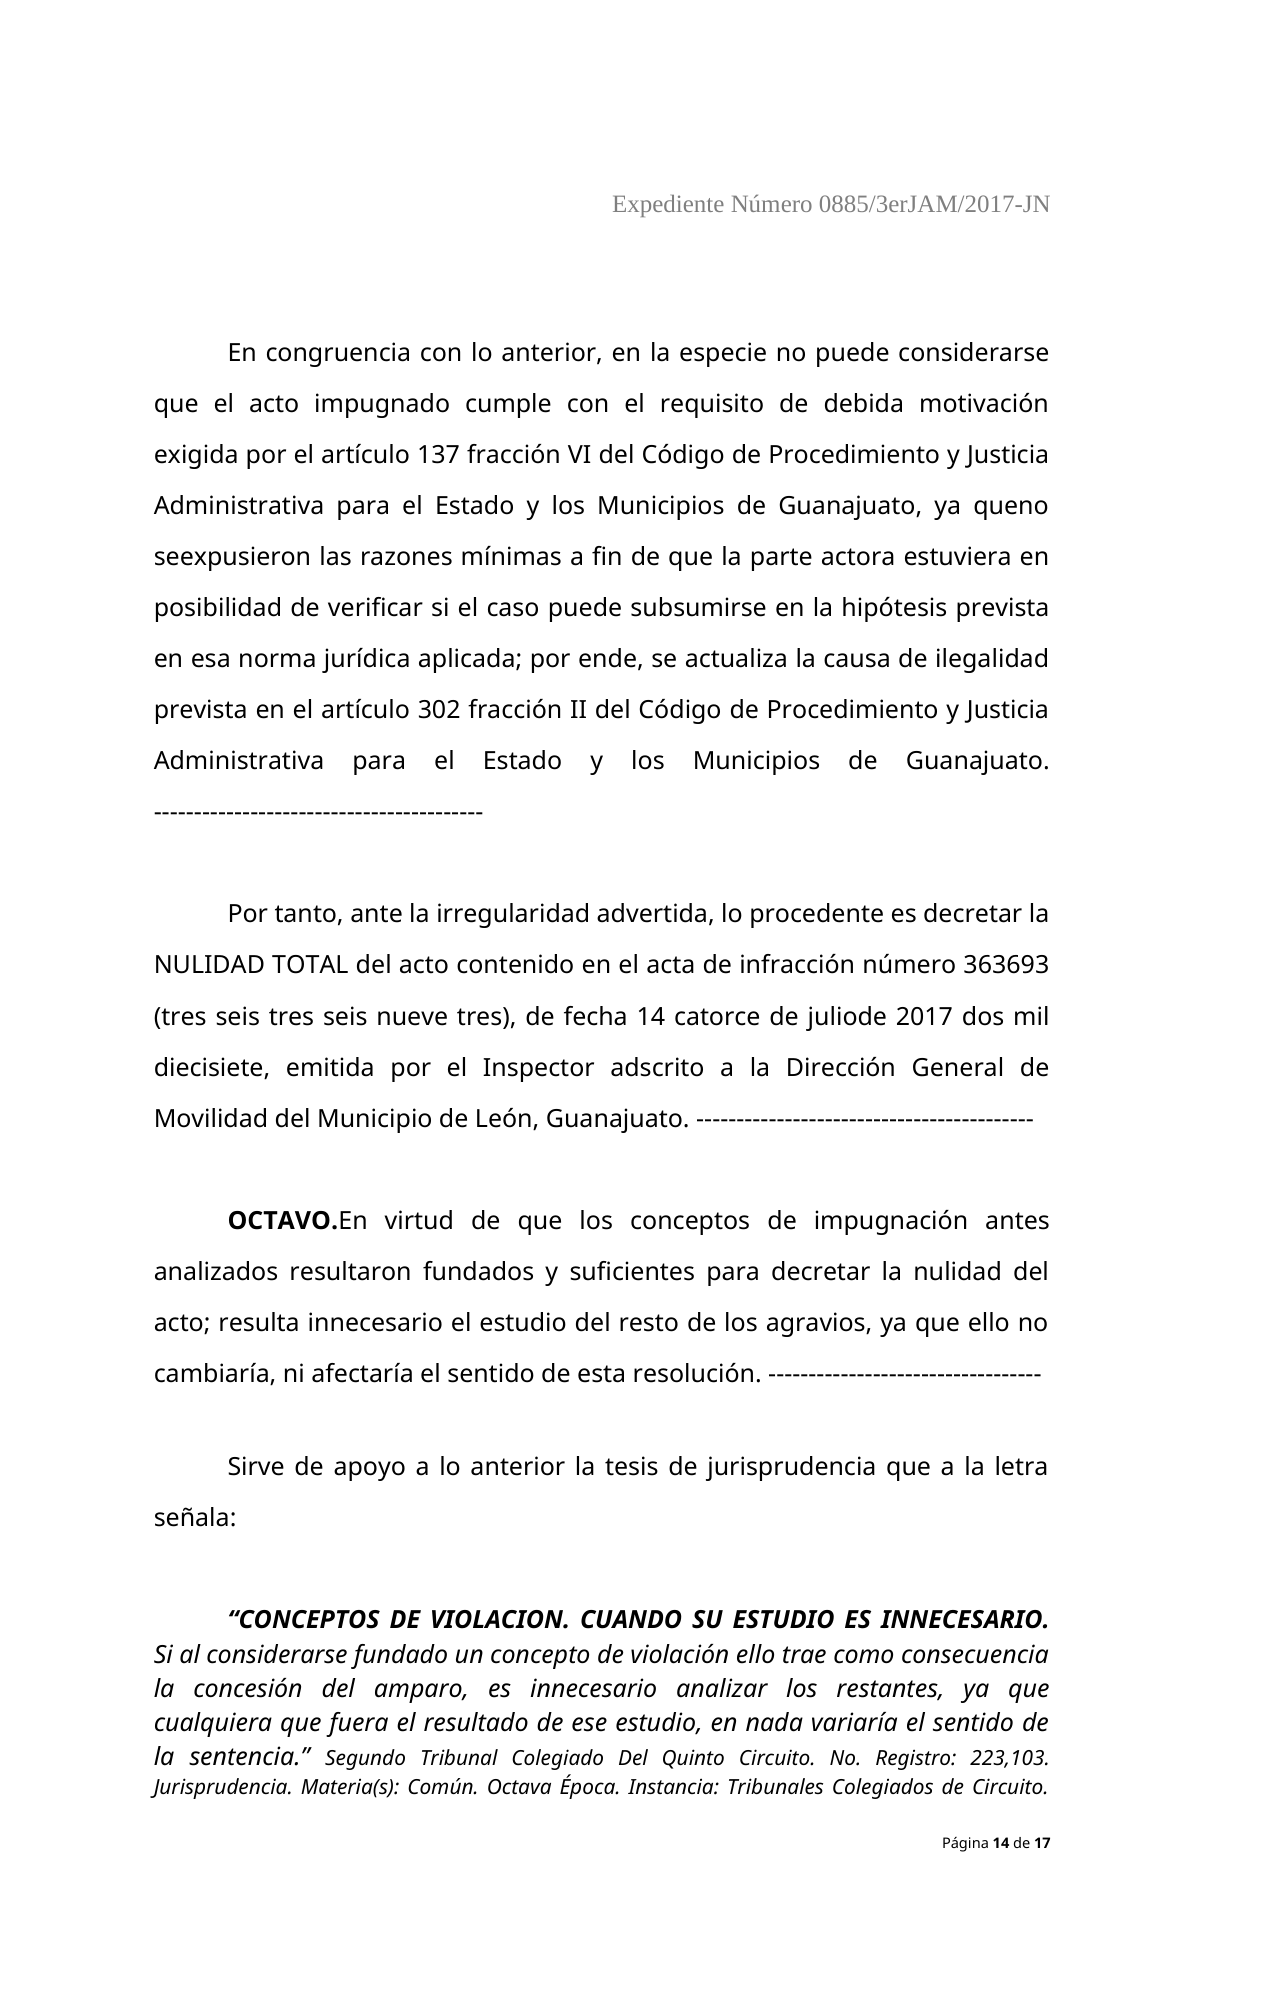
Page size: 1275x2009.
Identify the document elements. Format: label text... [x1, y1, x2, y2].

text OCTAVO.En virtud de que los conceptos de impugnación antes analizados resultaron fundados y suficientes para decretar la nulidad del acto; resulta innecesario el estudio del resto de los agravios, ya que ello no cambiaría, ni afectaría el sentido de esta resolución. ---------------------------------- [153, 1202, 1051, 1389]
text En congruencia con lo anterior, en la especie no puede considerarse que el acto impugnado cumple con el requisito de debida motivación exigida por el artículo 137 fracción VI del Código de Procedimiento y Justicia Administrativa para el Estado y los Municipios de Guanajuato, ya queno seexpusieron las razones mínimas a fin de que la parte actora estuviera en posibilidad de verificar si el caso puede subsumirse en la hipótesis prevista en esa norma jurídica aplicada; por ende, se actualiza la causa de ilegalidad prevista en el artículo 302 fracción II del Código de Procedimiento y Justicia Administrativa para el Estado y los Municipios de Guanajuato. ----------------------------------------- [153, 334, 1051, 828]
text Por tanto, ante la irregularidad advertida, lo procedente es decretar la NULIDAD TOTAL del acto contenido en el acta de infracción número 363693 (tres seis tres seis nueve tres), de fecha 14 catorce de juliode 2017 dos mil diecisiete, emitida por el Inspector adscrito a la Dirección General de Movilidad del Municipio de León, Guanajuato. ------------------------------------------ [153, 896, 1051, 1134]
text Sirve de apoyo a lo anterior la tesis de jurisprudencia que a la letra señala: [153, 1449, 1051, 1534]
